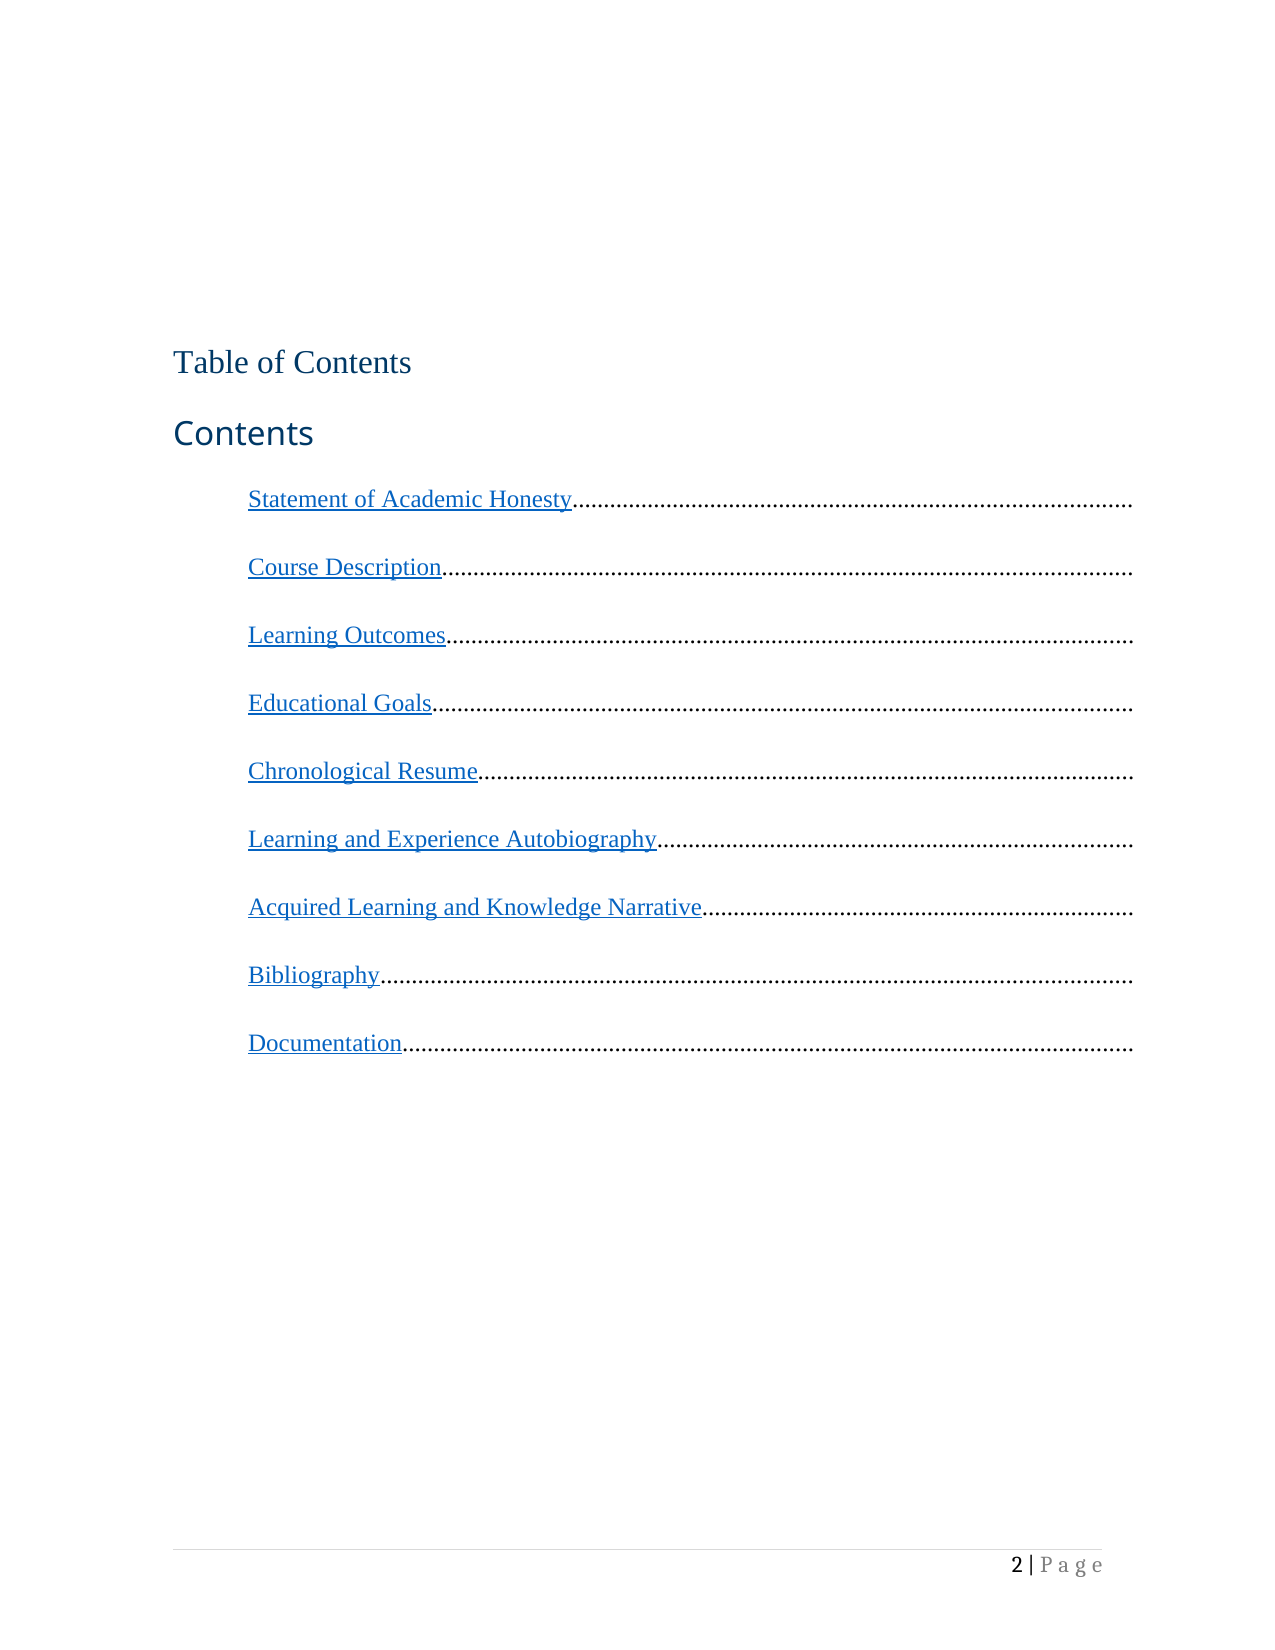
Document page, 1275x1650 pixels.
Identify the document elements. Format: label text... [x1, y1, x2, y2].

text Table of Contents [173, 342, 1102, 381]
